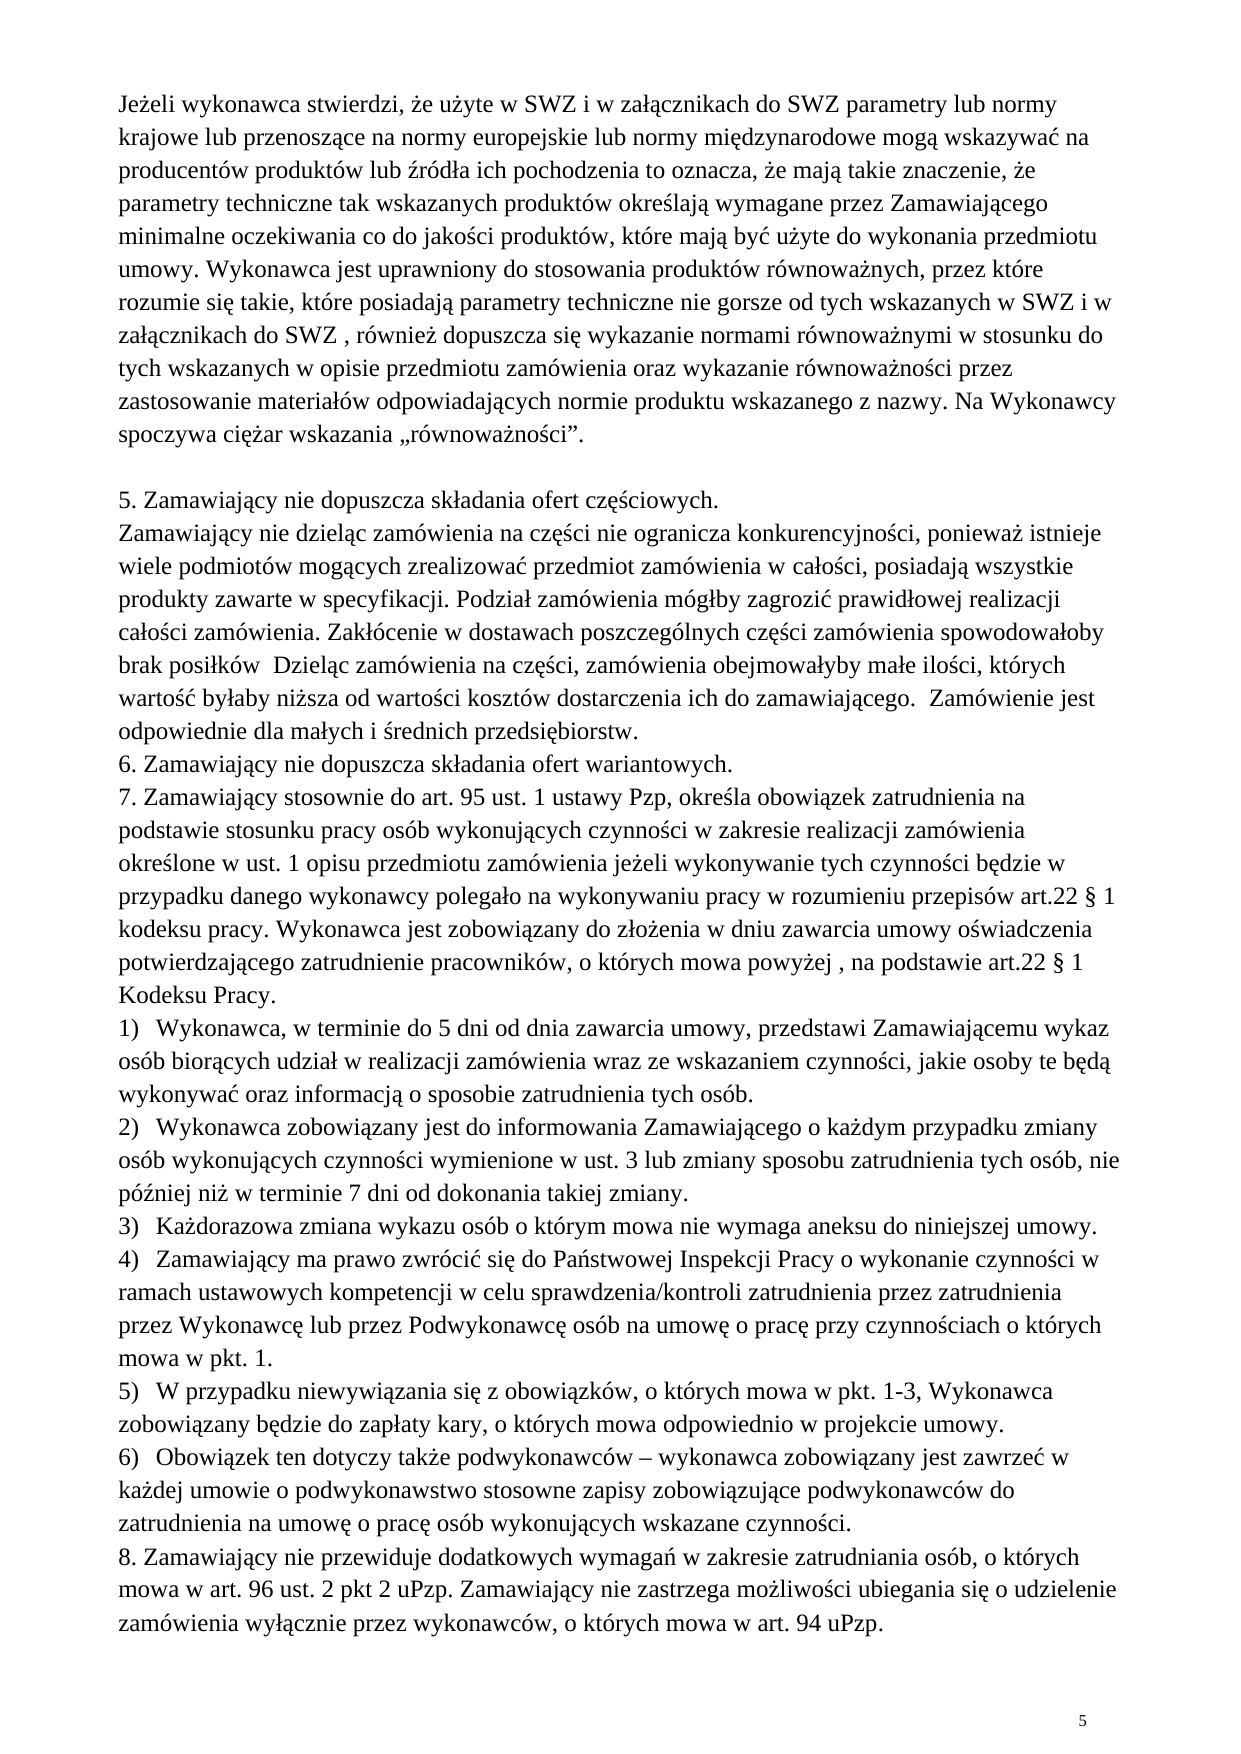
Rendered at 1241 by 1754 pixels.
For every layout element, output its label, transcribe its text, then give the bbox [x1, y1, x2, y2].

text Jeżeli wykonawca stwierdzi, że użyte w SWZ i w załącznikach do SWZ parametry lub normy krajowe lub przenoszące na normy europejskie lub normy międzynarodowe mogą wskazywać na producentów produktów lub źródła ich pochodzenia to oznacza, że mają takie znaczenie, że parametry techniczne tak wskazanych produktów określają wymagane przez Zamawiającego minimalne oczekiwania co do jakości produktów, które mają być użyte do wykonania przedmiotu umowy. Wykonawca jest uprawniony do stosowania produktów równoważnych, przez które rozumie się takie, które posiadają parametry techniczne nie gorsze od tych wskazanych w SWZ i w załącznikach do SWZ , również dopuszcza się wykazanie normami równoważnymi w stosunku do tych wskazanych w opisie przedmiotu zamówienia oraz wykazanie równoważności przez zastosowanie materiałów odpowiadających normie produktu wskazanego z nazwy. Na Wykonawcy spoczywa ciężar wskazania „równoważności”. [118, 89, 1122, 448]
text 2) Wykonawca zobowiązany jest do informowania Zamawiającego o każdym przypadku zmiany osób wykonujących czynności wymienione w ust. 3 lub zmiany sposobu zatrudnienia tych osób, nie później niż w terminie 7 dni od dokonania takiej zmiany. [118, 1112, 1122, 1207]
text 7. Zamawiający stosownie do art. 95 ust. 1 ustawy Pzp, określa obowiązek zatrudnienia na podstawie stosunku pracy osób wykonujących czynności w zakresie realizacji zamówienia określone w ust. 1 opisu przedmiotu zamówienia jeżeli wykonywanie tych czynności będzie w przypadku danego wykonawcy polegało na wykonywaniu pracy w rozumieniu przepisów art.22 § 1 kodeksu pracy. Wykonawca jest zobowiązany do złożenia w dniu zawarcia umowy oświadczenia potwierdzającego zatrudnienie pracowników, o których mowa powyżej , na podstawie art.22 § 1 Kodeksu Pracy. [118, 782, 1122, 1009]
text 6) Obowiązek ten dotyczy także podwykonawców – wykonawca zobowiązany jest zawrzeć w każdej umowie o podwykonawstwo stosowne zapisy zobowiązujące podwykonawców do zatrudnienia na umowę o pracę osób wykonujących wskazane czynności. [118, 1442, 1122, 1537]
text 5. Zamawiający nie dopuszcza składania ofert częściowych. [118, 485, 1122, 514]
text 4) Zamawiający ma prawo zwrócić się do Państwowej Inspekcji Pracy o wykonanie czynności w ramach ustawowych kompetencji w celu sprawdzenia/kontroli zatrudnienia przez zatrudnienia przez Wykonawcę lub przez Podwykonawcę osób na umowę o pracę przy czynnościach o których mowa w pkt. 1. [118, 1244, 1122, 1372]
text 8. Zamawiający nie przewiduje dodatkowych wymagań w zakresie zatrudniania osób, o których mowa w art. 96 ust. 2 pkt 2 uPzp. Zamawiający nie zastrzega możliwości ubiegania się o udzielenie zamówienia wyłącznie przez wykonawców, o których mowa w art. 94 uPzp. [118, 1542, 1122, 1636]
text 6. Zamawiający nie dopuszcza składania ofert wariantowych. [118, 749, 1122, 778]
text 5) W przypadku niewywiązania się z obowiązków, o których mowa w pkt. 1-3, Wykonawca zobowiązany będzie do zapłaty kary, o których mowa odpowiednio w projekcie umowy. [118, 1376, 1122, 1438]
text Zamawiający nie dzieląc zamówienia na części nie ogranicza konkurencyjności, ponieważ istnieje wiele podmiotów mogących zrealizować przedmiot zamówienia w całości, posiadają wszystkie produkty zawarte w specyfikacji. Podział zamówienia mógłby zagrozić prawidłowej realizacji całości zamówienia. Zakłócenie w dostawach poszczególnych części zamówienia spowodowałoby brak posiłków Dzieląc zamówienia na części, zamówienia obejmowałyby małe ilości, których wartość byłaby niższa od wartości kosztów dostarczenia ich do zamawiającego. Zamówienie jest odpowiednie dla małych i średnich przedsiębiorstw. [118, 518, 1122, 745]
text 1) Wykonawca, w terminie do 5 dni od dnia zawarcia umowy, przedstawi Zamawiającemu wykaz osób biorących udział w realizacji zamówienia wraz ze wskazaniem czynności, jakie osoby te będą wykonywać oraz informacją o sposobie zatrudnienia tych osób. [118, 1013, 1122, 1108]
text 3) Każdorazowa zmiana wykazu osób o którym mowa nie wymaga aneksu do niniejszej umowy. [118, 1211, 1122, 1240]
